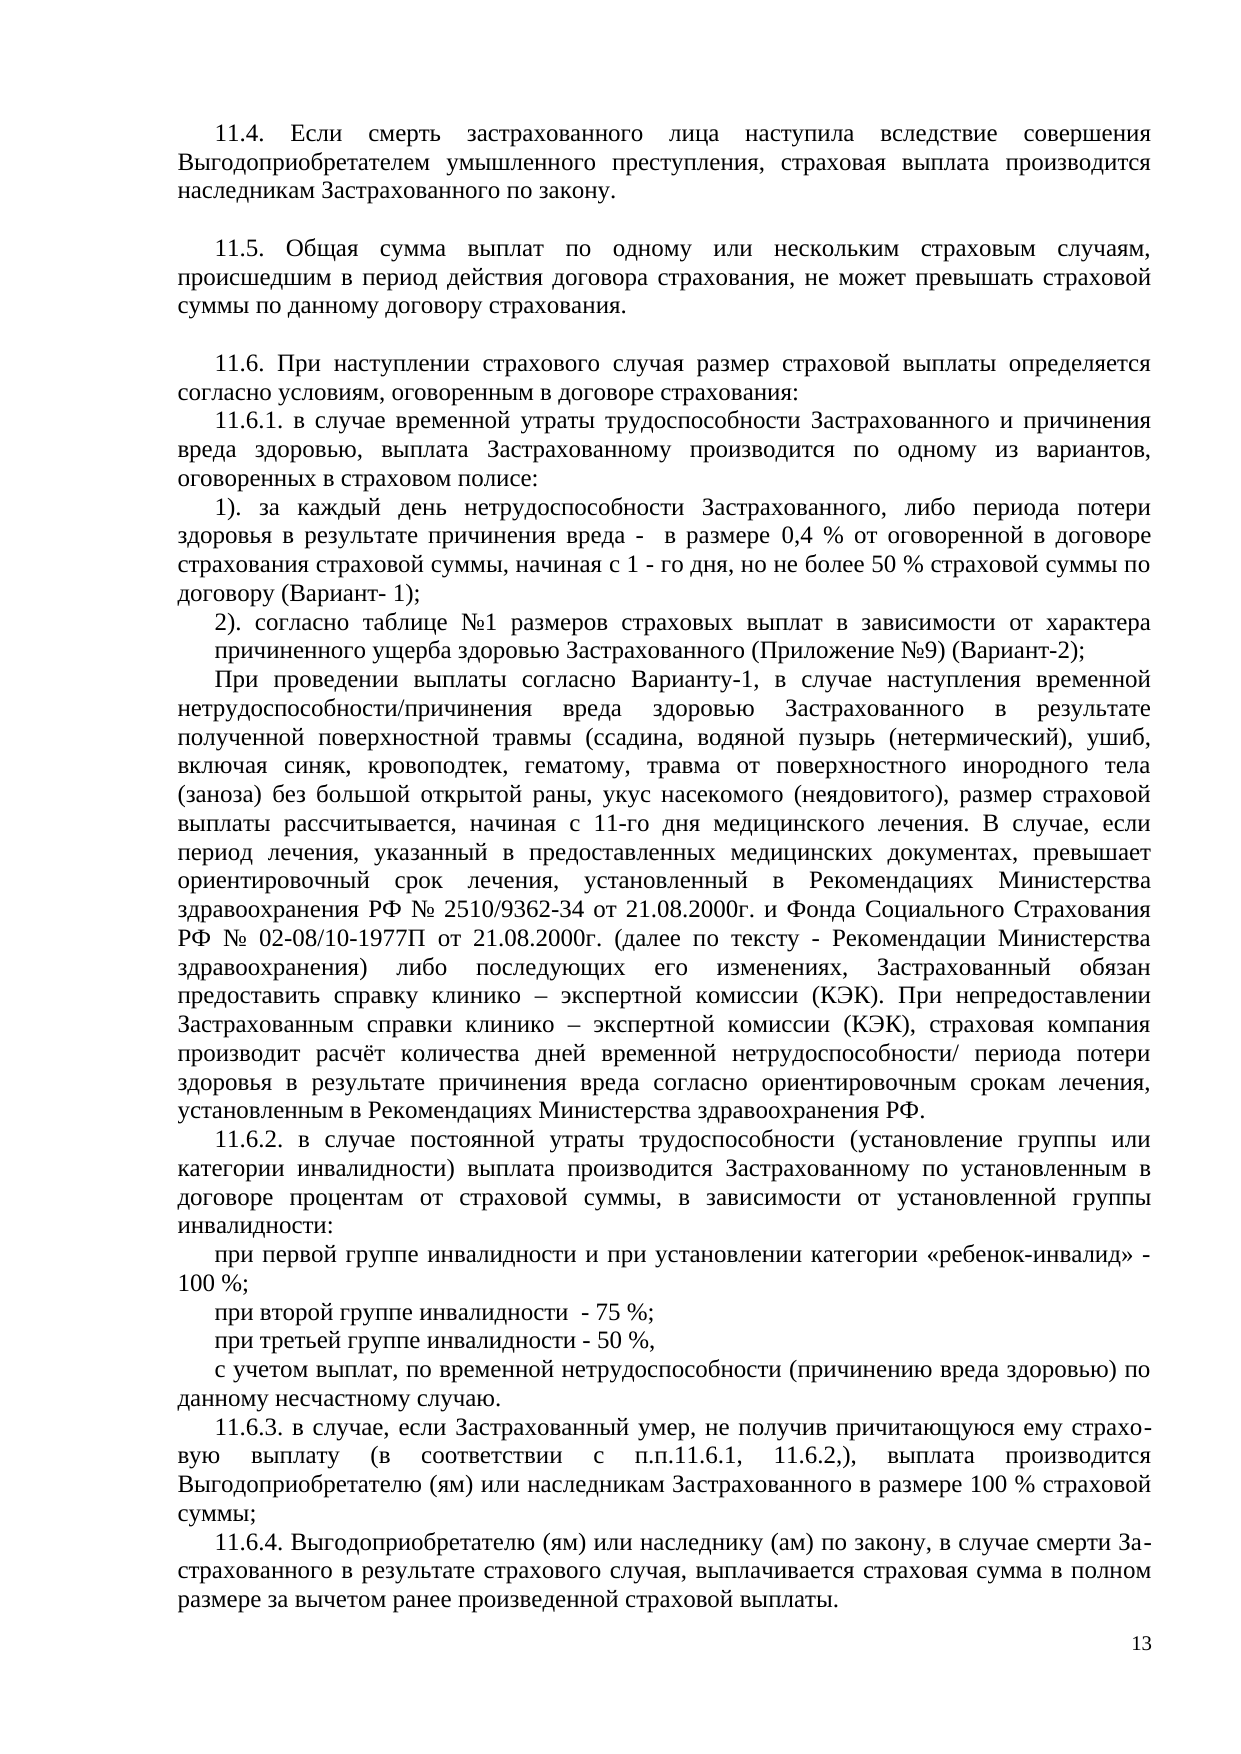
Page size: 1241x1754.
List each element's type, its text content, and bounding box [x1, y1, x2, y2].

text 11.6. При наступлении страхового случая размер страховой выплаты определяется согласно условиям, оговоренным в договоре страхования: [177, 348, 1152, 406]
text с учетом выплат, по временной нетрудоспособности (причинению вреда здоровью) по данному несчастному случаю. [177, 1354, 1152, 1412]
text 2). согласно таблице №1 размеров страховых выплат в зависимости от характера причиненного ущерба здоровью Застрахованного (Приложение №9) (Вариант-2); [214, 607, 1152, 664]
text 1). за каждый день нетрудоспособности Застрахованного, либо периода потери здоровья в результате причинения вреда - в размере 0,4 % от оговоренной в договоре страхования страховой суммы, начиная с 1 - го дня, но не более 50 % страховой суммы по договору (Вариант- 1); [177, 492, 1152, 607]
text 11.6.1. в случае временной утраты трудоспособности Застрахованного и причинения вреда здоровью, выплата Застрахованному производится по одному из вариантов, оговоренных в страховом полисе: [177, 406, 1152, 492]
text при первой группе инвалидности и при установлении категории «ребенок-инвалид» - 100 %; [177, 1239, 1152, 1297]
text при второй группе инвалидности - 75 %; [177, 1297, 1152, 1326]
text 11.6.4. Выгодоприобретателю (ям) или наследнику (ам) по закону, в случае смерти Застрахованного в результате страхового случая, выплачивается страховая сумма в полном размере за вычетом ранее произведенной страховой выплаты. [177, 1527, 1152, 1613]
text 11.6.3. в случае, если Застрахованный умер, не получив причитающуюся ему страховую выплату (в соответствии с п.п.11.6.1, 11.6.2,), выплата производится Выгодоприобретателю (ям) или наследникам Застрахованного в размере 100 % страховой суммы; [177, 1412, 1152, 1527]
text 11.4. Если смерть застрахованного лица наступила вследствие совершения Выгодоприобретателем умышленного преступления, страховая выплата производится наследникам Застрахованного по закону. [177, 118, 1152, 204]
text 11.5. Общая сумма выплат по одному или нескольким страховым случаям, происшедшим в период действия договора страхования, не может превышать страховой суммы по данному договору страхования. [177, 233, 1152, 319]
text При проведении выплаты согласно Варианту-1, в случае наступления временной нетрудоспособности/причинения вреда здоровью Застрахованного в результате полученной поверхностной травмы (ссадина, водяной пузырь (нетермический), ушиб, включая синяк, кровоподтек, гематому, травма от поверхностного инородного тела (заноза) без большой открытой раны, укус насекомого (неядовитого), размер страховой выплаты рассчитывается, начиная с 11-го дня медицинского лечения. В случае, если период лечения, указанный в предоставленных медицинских документах, превышает ориентировочный срок лечения, установленный в Рекомендациях Министерства здравоохранения РФ № 2510/9362-34 от 21.08.2000г. и Фонда Социального Страхования РФ № 02-08/10-1977П от 21.08.2000г. (далее по тексту - Рекомендации Министерства здравоохранения) либо последующих его изменениях, Застрахованный обязан предоставить справку клинико – экспертной комиссии (КЭК). При непредоставлении Застрахованным справки клинико – экспертной комиссии (КЭК), страховая компания производит расчёт количества дней временной нетрудоспособности/ периода потери здоровья в результате причинения вреда согласно ориентировочным срокам лечения, установленным в Рекомендациях Министерства здравоохранения РФ. [177, 664, 1152, 1124]
text 11.6.2. в случае постоянной утраты трудоспособности (установление группы или категории инвалидности) выплата производится Застрахованному по установленным в договоре процентам от страховой суммы, в зависимости от установленной группы инвалидности: [177, 1124, 1152, 1239]
text при третьей группе инвалидности - 50 %, [177, 1326, 1152, 1354]
